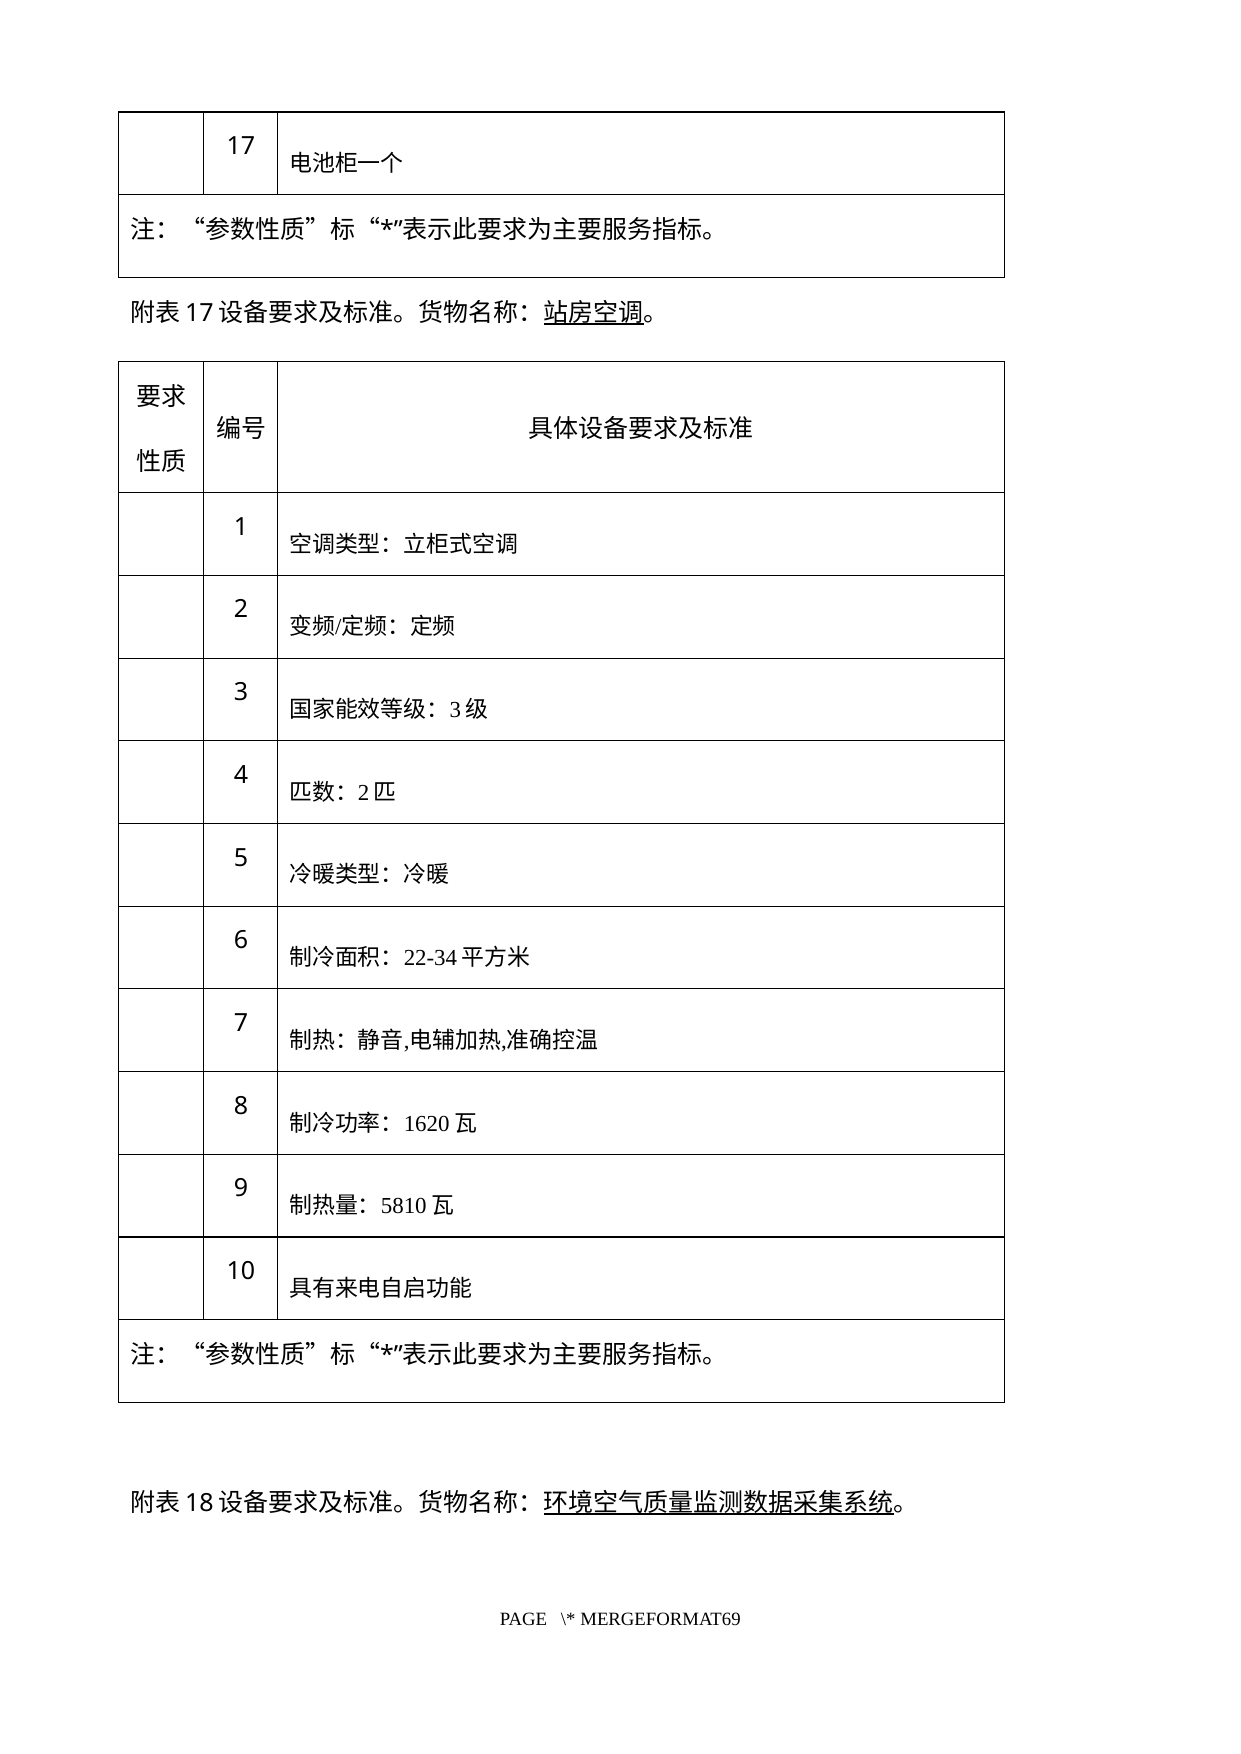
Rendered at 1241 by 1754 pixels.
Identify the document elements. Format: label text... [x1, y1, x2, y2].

table_cell [119, 493, 203, 575]
table_cell 3 [204, 659, 277, 740]
table_cell 10 [204, 1238, 277, 1319]
table_cell 7 [204, 989, 277, 1071]
table_cell 制热：静音,电辅加热,准确控温 [278, 989, 1004, 1071]
table_cell [119, 1155, 203, 1236]
table_cell [119, 741, 203, 823]
table_cell 注：“参数性质”标“*”表示此要求为主要服务指标。 [119, 1320, 1004, 1402]
table_cell [119, 576, 203, 657]
table_cell [119, 989, 203, 1071]
table_cell 17 [204, 113, 277, 194]
table_header 具体设备要求及标准 [278, 362, 1004, 492]
table_cell 制热量：5810瓦 [278, 1155, 1004, 1236]
table_cell 注：“参数性质”标“*”表示此要求为主要服务指标。 [119, 195, 1004, 277]
table_cell 匹数：2匹 [278, 741, 1004, 823]
table_cell [119, 113, 203, 194]
table_cell 空调类型：立柜式空调 [278, 493, 1004, 575]
table_cell [119, 824, 203, 906]
table_cell 制冷功率：1620瓦 [278, 1072, 1004, 1154]
table_cell [119, 1072, 203, 1154]
table_cell 变频/定频：定频 [278, 576, 1004, 657]
text 附表17设备要求及标准。货物名称：站房空调。 [130, 278, 1110, 343]
table_cell 1 [204, 493, 277, 575]
table_cell 电池柜一个 [278, 113, 1004, 194]
text 附表18设备要求及标准。货物名称：环境空气质量监测数据采集系统。 [130, 1468, 1110, 1533]
table_cell [119, 659, 203, 740]
table_cell 8 [204, 1072, 277, 1154]
table_cell 国家能效等级：3级 [278, 659, 1004, 740]
table_header 要求性质 [119, 362, 203, 492]
table_header 编号 [204, 362, 277, 492]
table_cell [119, 1238, 203, 1319]
table_cell 4 [204, 741, 277, 823]
table_cell 冷暖类型：冷暖 [278, 824, 1004, 906]
table_cell 具有来电自启功能 [278, 1238, 1004, 1319]
table_cell 2 [204, 576, 277, 657]
table_cell 5 [204, 824, 277, 906]
table_cell 制冷面积：22-34平方米 [278, 907, 1004, 988]
table_cell 6 [204, 907, 277, 988]
table_cell 9 [204, 1155, 277, 1236]
table_cell [119, 907, 203, 988]
